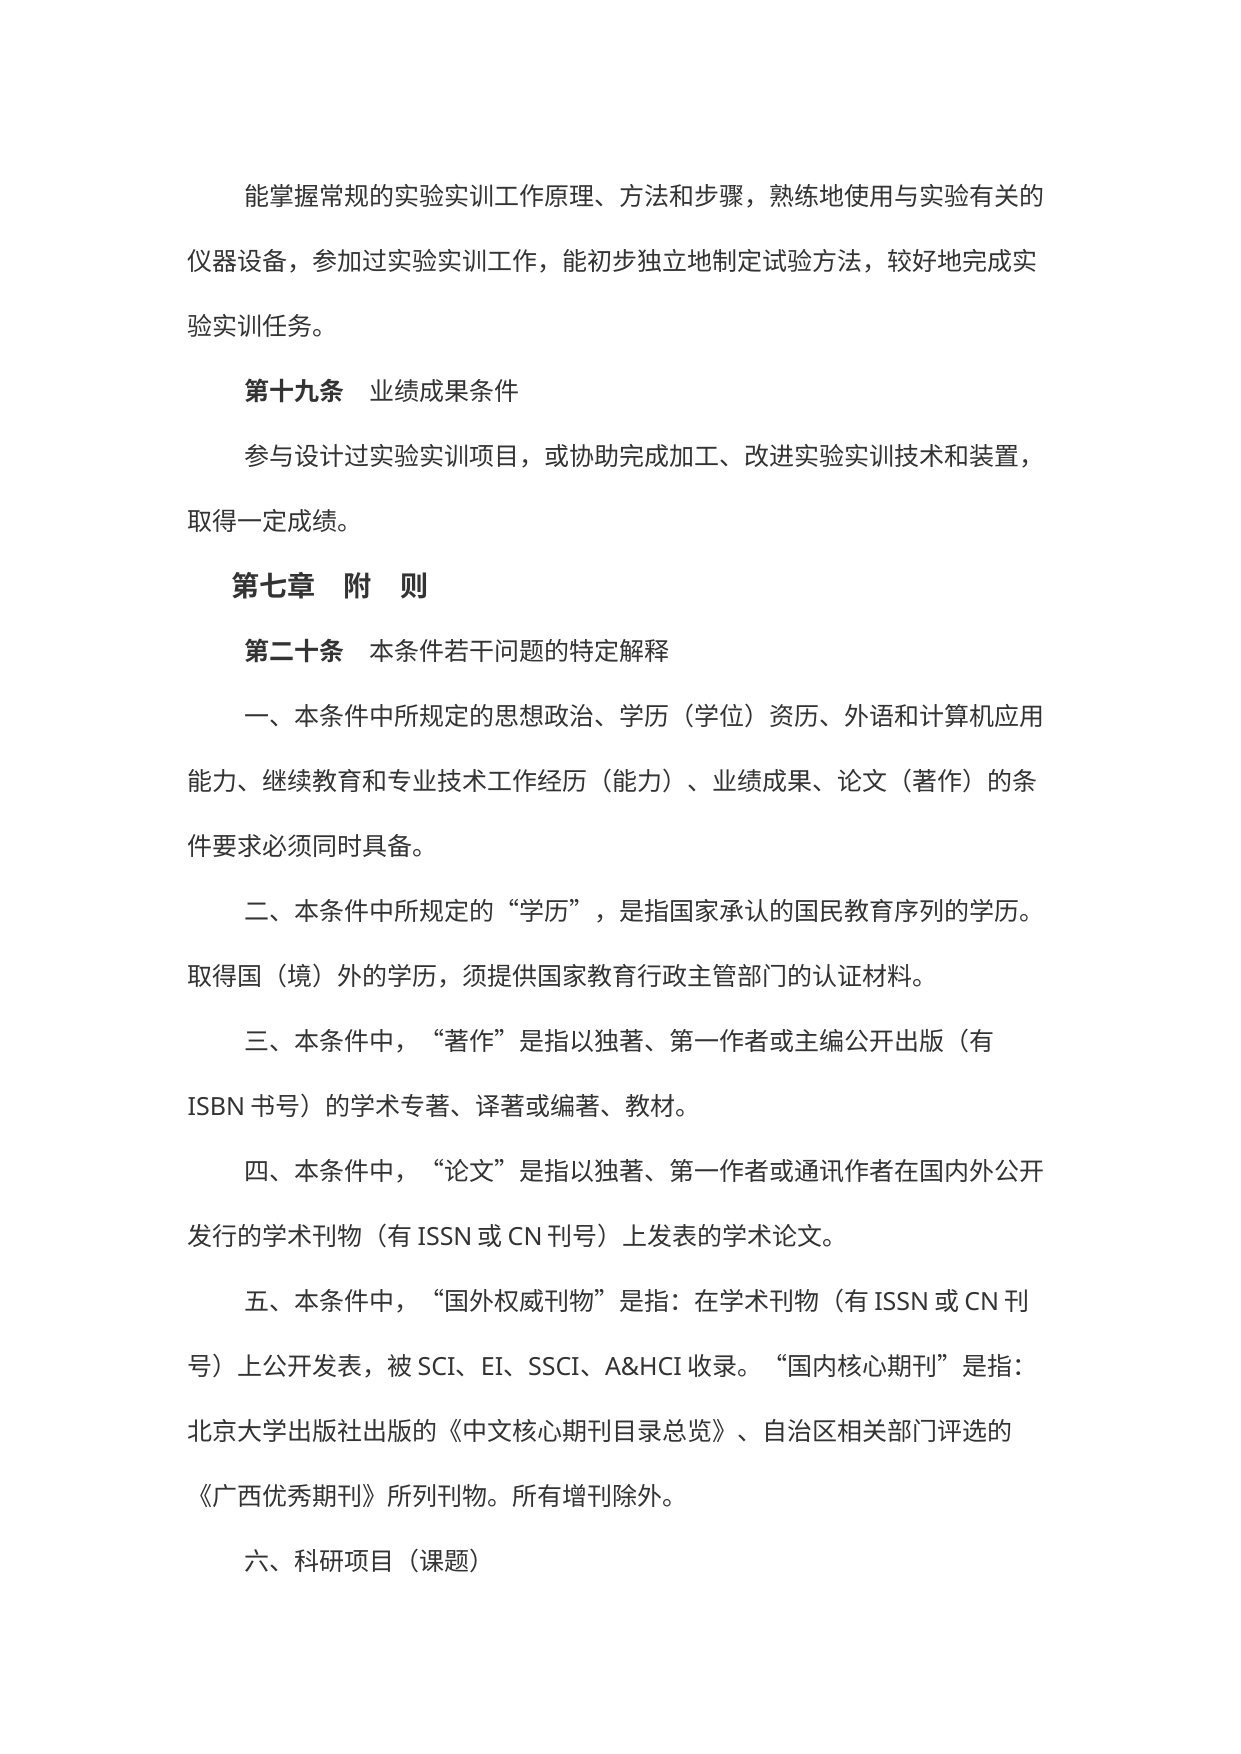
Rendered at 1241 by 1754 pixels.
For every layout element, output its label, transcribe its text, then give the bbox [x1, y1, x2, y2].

text 参与设计过实验实训项目，或协助完成加工、改进实验实训技术和装置，取得一定成绩。 [187, 422, 1053, 552]
text 第十九条 业绩成果条件 [187, 357, 1053, 422]
text 一、本条件中所规定的思想政治、学历（学位）资历、外语和计算机应用能力、继续教育和专业技术工作经历（能力）、业绩成果、论文（著作）的条件要求必须同时具备。 [187, 682, 1053, 877]
text 能掌握常规的实验实训工作原理、方法和步骤，熟练地使用与实验有关的仪器设备，参加过实验实训工作，能初步独立地制定试验方法，较好地完成实验实训任务。 [187, 162, 1053, 357]
text 二、本条件中所规定的“学历”，是指国家承认的国民教育序列的学历。取得国（境）外的学历，须提供国家教育行政主管部门的认证材料。 [187, 877, 1053, 1007]
text 第七章 附 则 [187, 552, 1053, 617]
text 第二十条 本条件若干问题的特定解释 [187, 617, 1053, 682]
text 五、本条件中，“国外权威刊物”是指：在学术刊物（有ISSN或CN刊号）上公开发表，被SCI、EI、SSCI、A&HCI收录。“国内核心期刊”是指：北京大学出版社出版的《中文核心期刊目录总览》、自治区相关部门评选的《广西优秀期刊》所列刊物。所有增刊除外。 [187, 1267, 1053, 1527]
text 四、本条件中，“论文”是指以独著、第一作者或通讯作者在国内外公开发行的学术刊物（有ISSN或CN刊号）上发表的学术论文。 [187, 1137, 1053, 1267]
text 六、科研项目（课题） [187, 1527, 1053, 1592]
text 三、本条件中，“著作”是指以独著、第一作者或主编公开出版（有ISBN书号）的学术专著、译著或编著、教材。 [187, 1007, 1053, 1137]
